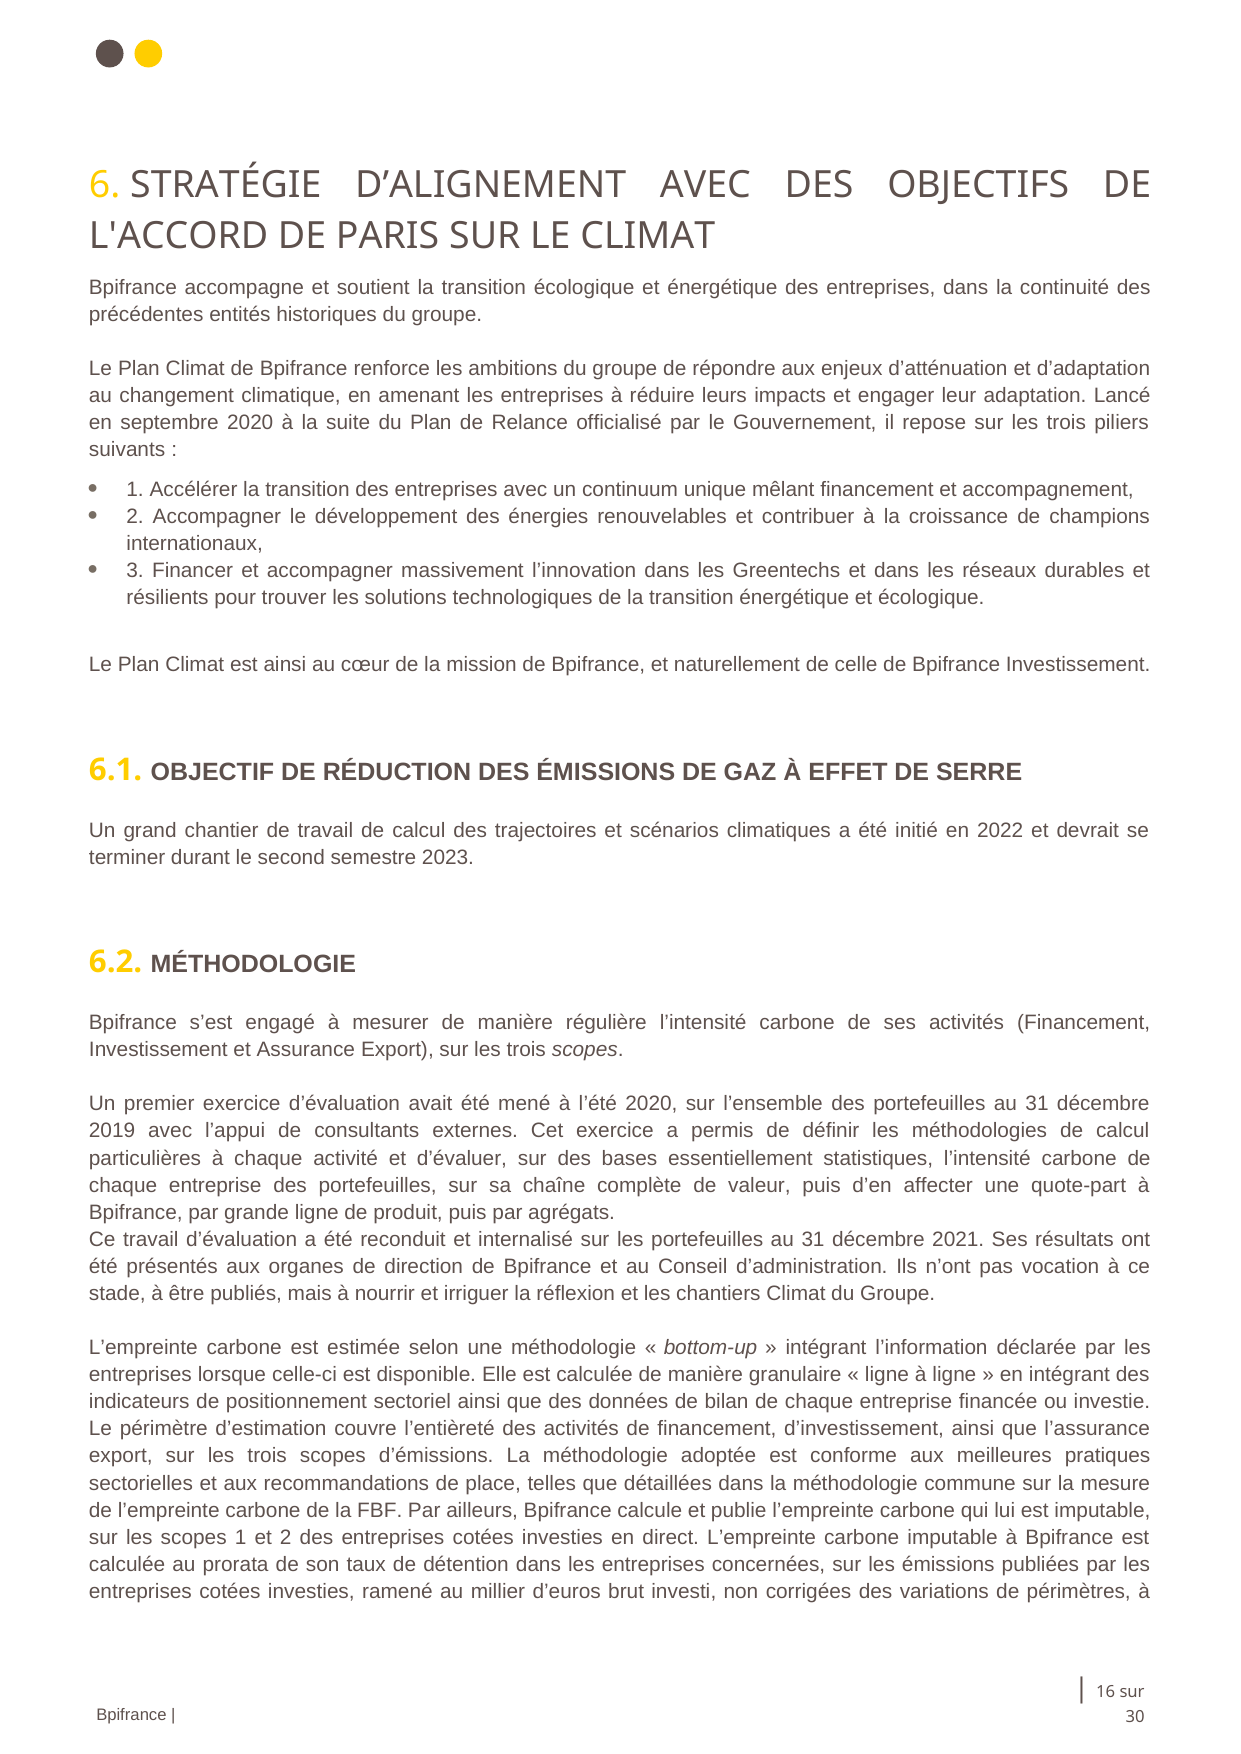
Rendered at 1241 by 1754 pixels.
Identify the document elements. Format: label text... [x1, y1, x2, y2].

text 1. Accélérer la transition des entreprises avec un continuum unique mêlant financement et accompagnement, [89, 474, 1152, 501]
text Un premier exercice d’évaluation avait été mené à l’été 2020, sur l’ensemble des portefeuilles au 31 décembre 2019 avec l’appui de consultants externes. Cet exercice a permis de définir les méthodologies de calcul particulières à chaque activité et d’évaluer, sur des bases essentiellement statistiques, l’intensité carbone de chaque entreprise des portefeuilles, sur sa chaîne complète de valeur, puis d’en affecter une quote-part à Bpifrance, par grande ligne de produit, puis par agrégats. [89, 1088, 1152, 1223]
text Le Plan Climat est ainsi au cœur de la mission de Bpifrance, et naturellement de celle de Bpifrance Investissement. [89, 649, 1152, 676]
text 2. Accompagner le développement des énergies renouvelables et contribuer à la croissance de champions internationaux, [89, 501, 1152, 555]
text Bpifrance accompagne et soutient la transition écologique et énergétique des entreprises, dans la continuité des précédentes entités historiques du groupe. [89, 272, 1152, 326]
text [89, 1332, 1152, 1603]
text Ce travail d’évaluation a été reconduit et internalisé sur les portefeuilles au 31 décembre 2021. Ses résultats ont été présentés aux organes de direction de Bpifrance et au Conseil d’administration. Ils n’ont pas vocation à ce stade, à être publiés, mais à nourrir et irriguer la réflexion et les chantiers Climat du Groupe. [89, 1223, 1152, 1305]
subtitle Objectif de réduction des émissions de gaz à effet de serre [89, 747, 1152, 789]
text Le Plan Climat de Bpifrance renforce les ambitions du groupe de répondre aux enjeux d’atténuation et d’adaptation au changement climatique, en amenant les entreprises à réduire leurs impacts et engager leur adaptation. Lancé en septembre 2020 à la suite du Plan de Relance officialisé par le Gouvernement, il repose sur les trois piliers suivants : [89, 353, 1152, 461]
text Bpifrance s’est engagé à mesurer de manière régulière l’intensité carbone de ses activités (Financement, Investissement et Assurance Export), sur les trois scopes. [89, 1007, 1152, 1061]
text 3. Financer et accompagner massivement l’innovation dans les Greentechs et dans les réseaux durables et résilients pour trouver les solutions technologiques de la transition énergétique et écologique. [89, 555, 1152, 609]
subtitle Stratégie d’alignement avec des objectifs de l'accord de Paris sur le climat [89, 157, 1152, 259]
subtitle Méthodologie [89, 939, 1152, 982]
text Un grand chantier de travail de calcul des trajectoires et scénarios climatiques a été initié en 2022 et devrait se terminer durant le second semestre 2023. [89, 814, 1152, 868]
